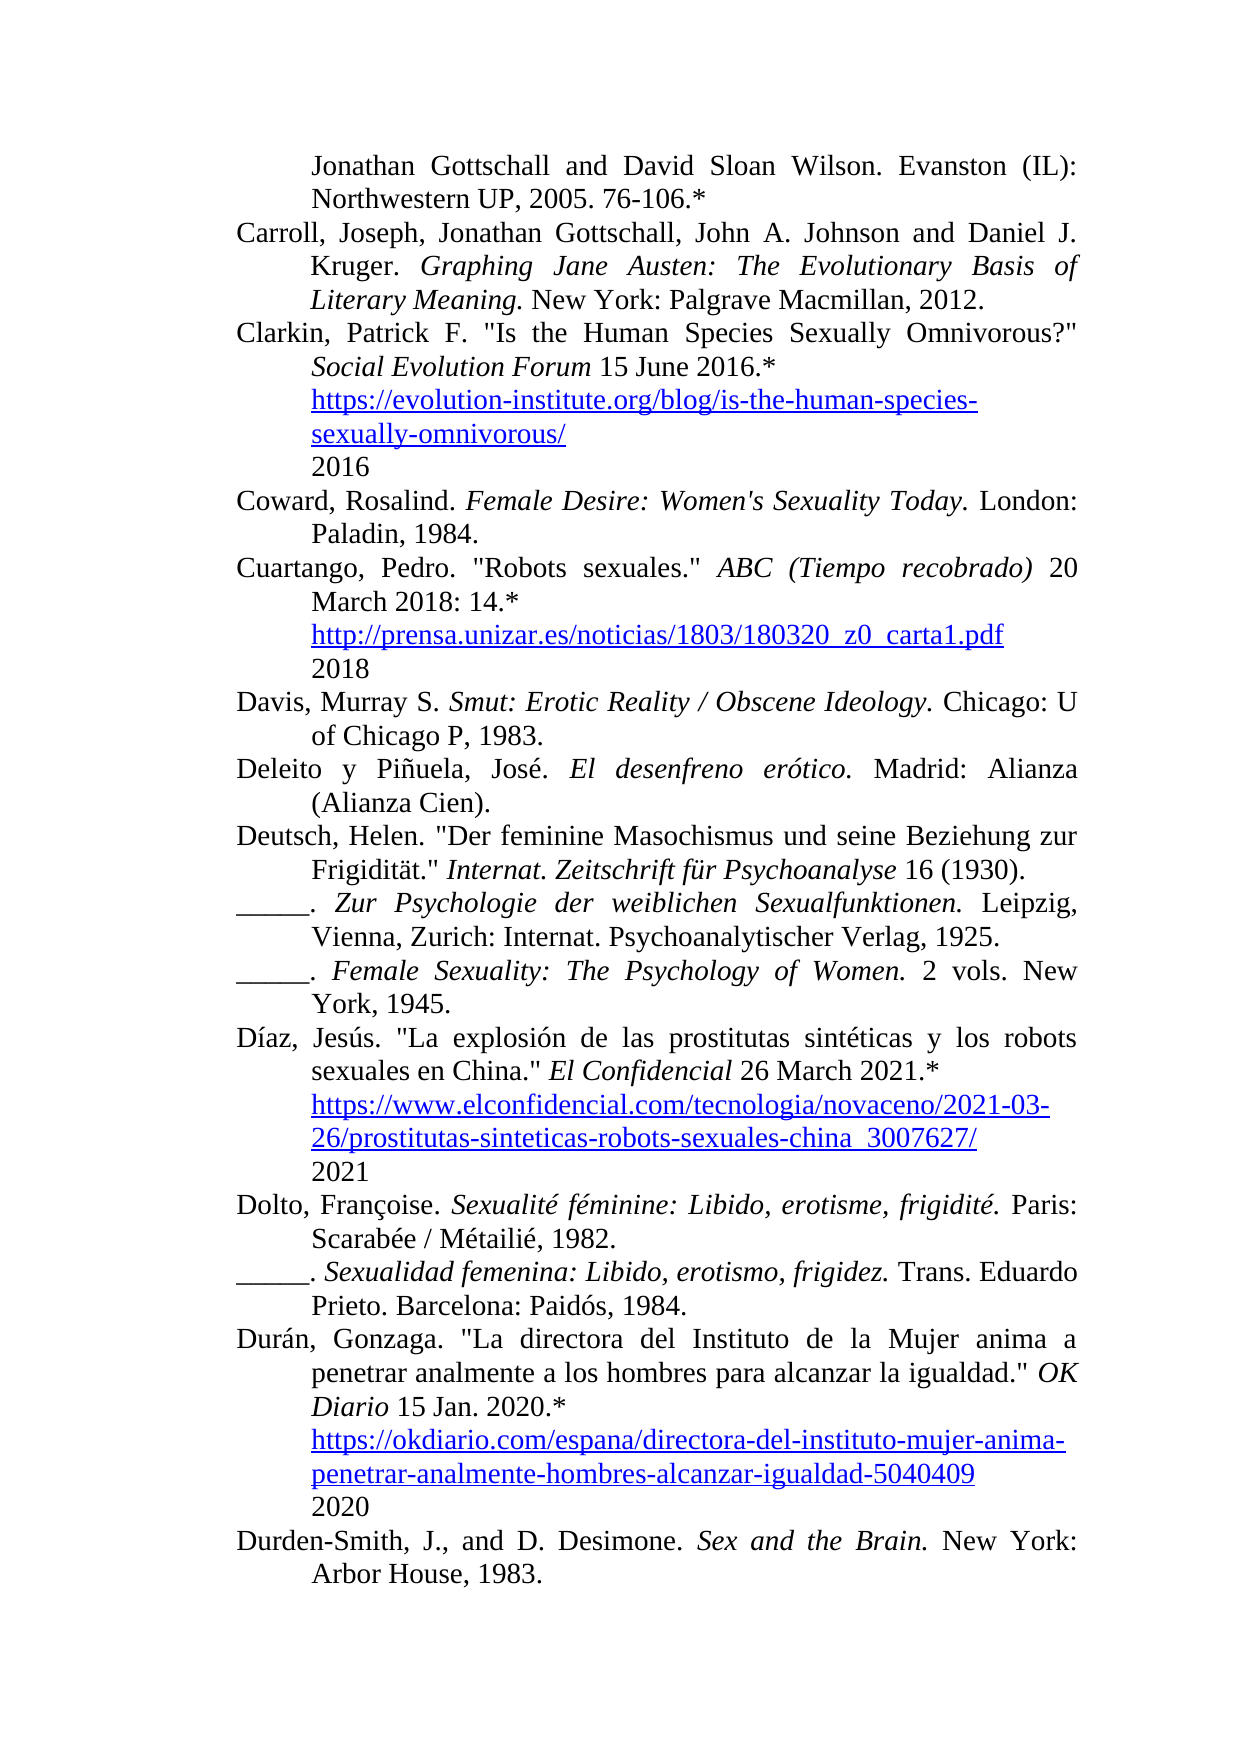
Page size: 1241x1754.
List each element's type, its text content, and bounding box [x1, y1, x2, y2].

text Deutsch, Helen. "Der feminine Masochismus und seine Beziehung zur Frigidität." Internat. Zeitschrift für Psychoanalyse 16 (1930). [236, 818, 1078, 886]
text Carroll, Joseph, Jonathan Gottschall, John A. Johnson and Daniel J. Kruger. Graphing Jane Austen: The Evolutionary Basis of Literary Meaning. New York: Palgrave Macmillan, 2012. [236, 215, 1078, 315]
text 2021 [236, 1154, 1078, 1187]
text Durden-Smith, J., and D. Desimone. Sex and the Brain. New York: Arbor House, 1983. [236, 1523, 1078, 1590]
text Dolto, Françoise. Sexualité féminine: Libido, erotisme, frigidité. Paris: Scarabée / Métailié, 1982. [236, 1187, 1078, 1254]
text _____. Zur Psychologie der weiblichen Sexualfunktionen. Leipzig, Vienna, Zurich: Internat. Psychoanalytischer Verlag, 1925. [236, 886, 1078, 953]
text 2016 [236, 449, 1078, 483]
text Clarkin, Patrick F. "Is the Human Species Sexually Omnivorous?" Social Evolution Forum 15 June 2016.* [236, 315, 1078, 382]
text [236, 148, 1078, 215]
text _____. Sexualidad femenina: Libido, erotismo, frigidez. Trans. Eduardo Prieto. Barcelona: Paidós, 1984. [236, 1254, 1078, 1322]
text 2018 [236, 651, 1078, 684]
text _____. Female Sexuality: The Psychology of Women. 2 vols. New York, 1945. [236, 953, 1078, 1020]
text 2020 [236, 1489, 1078, 1523]
text http://prensa.unizar.es/noticias/1803/180320_z0_carta1.pdf [236, 617, 1078, 651]
text Coward, Rosalind. Female Desire: Women's Sexuality Today. London: Paladin, 1984. [236, 483, 1078, 550]
text Durán, Gonzaga. "La directora del Instituto de la Mujer anima a penetrar analmente a los hombres para alcanzar la igualdad." OK Diario 15 Jan. 2020.* [236, 1322, 1078, 1422]
text https://www.elconfidencial.com/tecnologia/novaceno/2021-03-26/prostitutas-sinteticas-robots-sexuales-china_3007627/ [236, 1087, 1078, 1154]
text Cuartango, Pedro. "Robots sexuales." ABC (Tiempo recobrado) 20 March 2018: 14.* [236, 550, 1078, 617]
text Davis, Murray S. Smut: Erotic Reality / Obscene Ideology. Chicago: U of Chicago P, 1983. [236, 684, 1078, 751]
text https://okdiario.com/espana/directora-del-instituto-mujer-anima-penetrar-analmente-hombres-alcanzar-igualdad-5040409 [236, 1422, 1078, 1489]
text https://evolution-institute.org/blog/is-the-human-species-sexually-omnivorous/ [236, 382, 1078, 449]
text Deleito y Piñuela, José. El desenfreno erótico. Madrid: Alianza (Alianza Cien). [236, 751, 1078, 818]
text Díaz, Jesús. "La explosión de las prostitutas sintéticas y los robots sexuales en China." El Confidencial 26 March 2021.* [236, 1020, 1078, 1087]
